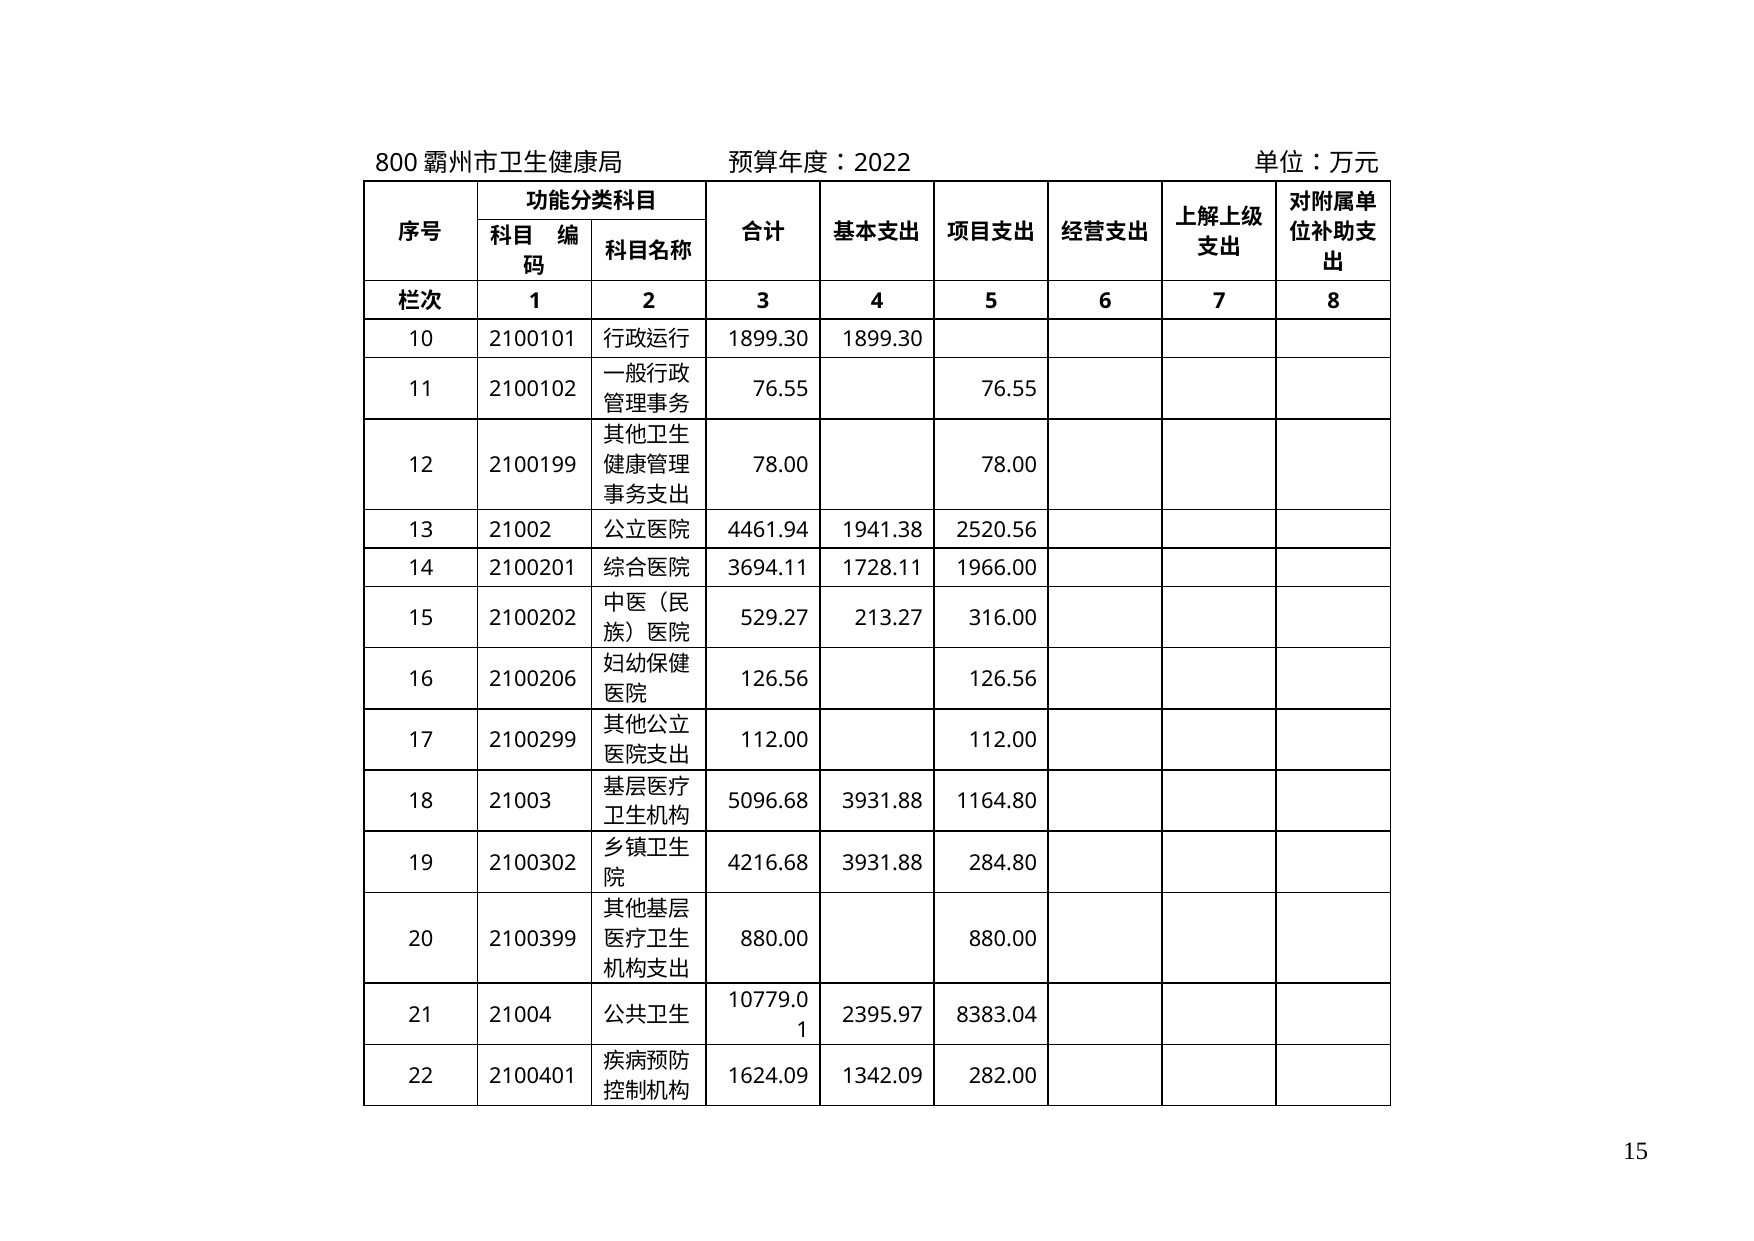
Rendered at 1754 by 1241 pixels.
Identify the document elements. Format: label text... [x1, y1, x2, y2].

table_cell [1163, 771, 1275, 830]
table_cell [1049, 648, 1161, 708]
table_cell 17 [365, 710, 477, 769]
table_cell 22 [365, 1045, 477, 1104]
table_cell 126.56 [707, 648, 819, 708]
table_cell 112.00 [935, 710, 1047, 769]
table_cell 880.00 [707, 893, 819, 982]
table_cell [821, 358, 933, 418]
table_cell 76.55 [707, 358, 819, 418]
table_cell 11 [365, 358, 477, 418]
table_cell 2100101 [478, 320, 591, 357]
table_cell [1277, 549, 1390, 586]
table_cell 21003 [478, 771, 591, 830]
table_cell 13 [365, 510, 477, 547]
table_cell 其他基层医疗卫生机构支出 [592, 893, 705, 982]
table_cell [1277, 710, 1390, 769]
table_cell 一般行政管理事务 [592, 358, 705, 418]
table_cell [1163, 420, 1275, 509]
table_cell 18 [365, 771, 477, 830]
table_cell [1277, 648, 1390, 708]
table_cell [1277, 320, 1390, 357]
table_cell 中医（民族）医院 [592, 587, 705, 647]
table_cell 10779.01 [707, 984, 819, 1043]
table_cell [1277, 984, 1390, 1043]
table_header 800霸州市卫生健康局 [365, 143, 705, 180]
table_cell 213.27 [821, 587, 933, 647]
table_cell 栏次 [365, 281, 477, 318]
table_cell [1049, 510, 1161, 547]
table_cell 项目支出 [935, 182, 1047, 280]
table_cell 2100206 [478, 648, 591, 708]
table_cell 2100199 [478, 420, 591, 509]
table_cell 3 [707, 281, 819, 318]
table_cell 112.00 [707, 710, 819, 769]
table_cell 1899.30 [707, 320, 819, 357]
table_cell [1277, 832, 1390, 891]
table_cell 3931.88 [821, 771, 933, 830]
table_cell 基层医疗卫生机构 [592, 771, 705, 830]
table_cell [1049, 832, 1161, 891]
table_cell 15 [365, 587, 477, 647]
table_cell [1049, 771, 1161, 830]
table_cell 2100401 [478, 1045, 591, 1104]
table_cell 4216.68 [707, 832, 819, 891]
table_cell 16 [365, 648, 477, 708]
table_cell 疾病预防控制机构 [592, 1045, 705, 1104]
table_cell [1049, 549, 1161, 586]
table_cell [1049, 710, 1161, 769]
table_cell 综合医院 [592, 549, 705, 586]
table_cell 公立医院 [592, 510, 705, 547]
table_cell [1163, 648, 1275, 708]
table_cell 4 [821, 281, 933, 318]
table_cell [1163, 358, 1275, 418]
table_cell 上解上级 支出 [1163, 182, 1275, 280]
table_cell 7 [1163, 281, 1275, 318]
table_cell [1277, 893, 1390, 982]
table_cell 78.00 [935, 420, 1047, 509]
table_cell 8 [1277, 281, 1390, 318]
table_cell [1163, 587, 1275, 647]
table_cell 1899.30 [821, 320, 933, 357]
table_cell 科目名称 [592, 220, 705, 280]
table_header 单位：万元 [935, 143, 1390, 180]
table_cell 76.55 [935, 358, 1047, 418]
table_cell 12 [365, 420, 477, 509]
table_cell 2100299 [478, 710, 591, 769]
table_cell 2100102 [478, 358, 591, 418]
table_cell 功能分类科目 [478, 182, 705, 219]
table_cell [1049, 1045, 1161, 1104]
table_cell [1277, 510, 1390, 547]
table_cell 1 [478, 281, 591, 318]
table_cell 2 [592, 281, 705, 318]
table_cell 合计 [707, 182, 819, 280]
table_cell 1164.80 [935, 771, 1047, 830]
table_cell 其他卫生健康管理事务支出 [592, 420, 705, 509]
table_cell 序号 [365, 182, 477, 280]
table_cell [1049, 587, 1161, 647]
table_cell [1163, 710, 1275, 769]
table_cell 1624.09 [707, 1045, 819, 1104]
table_cell 21 [365, 984, 477, 1043]
table_cell 2100399 [478, 893, 591, 982]
table_cell 14 [365, 549, 477, 586]
table_cell 316.00 [935, 587, 1047, 647]
table_cell 282.00 [935, 1045, 1047, 1104]
table_cell 科目 编码 [478, 220, 591, 280]
table_cell 2100302 [478, 832, 591, 891]
table_cell 78.00 [707, 420, 819, 509]
table_cell [1163, 984, 1275, 1043]
table_cell [1163, 893, 1275, 982]
table_cell 21004 [478, 984, 591, 1043]
table_cell [1277, 771, 1390, 830]
table_cell 5096.68 [707, 771, 819, 830]
table_cell 6 [1049, 281, 1161, 318]
table_cell [1049, 893, 1161, 982]
table_cell [1163, 549, 1275, 586]
table_cell [821, 893, 933, 982]
table_cell [1277, 587, 1390, 647]
table_cell [1163, 1045, 1275, 1104]
table_cell [1163, 320, 1275, 357]
table_cell [1277, 1045, 1390, 1104]
table_cell [935, 320, 1047, 357]
table_cell [1049, 320, 1161, 357]
table_cell [821, 420, 933, 509]
table_cell [1049, 984, 1161, 1043]
table_cell 对附属单位补助支出 [1277, 182, 1390, 280]
table_cell 1728.11 [821, 549, 933, 586]
table_cell 3931.88 [821, 832, 933, 891]
table_header 预算年度：2022 [707, 143, 933, 180]
table_cell 284.80 [935, 832, 1047, 891]
table_cell 10 [365, 320, 477, 357]
table_cell 1966.00 [935, 549, 1047, 586]
table_cell [1049, 358, 1161, 418]
table_cell 1342.09 [821, 1045, 933, 1104]
table_cell [1163, 510, 1275, 547]
table_cell [1277, 358, 1390, 418]
table_cell 3694.11 [707, 549, 819, 586]
table_cell 行政运行 [592, 320, 705, 357]
table_cell 妇幼保健医院 [592, 648, 705, 708]
table_cell 2100201 [478, 549, 591, 586]
table_cell 基本支出 [821, 182, 933, 280]
table_cell [1277, 420, 1390, 509]
table_cell 2395.97 [821, 984, 933, 1043]
table_cell [1049, 420, 1161, 509]
table_cell 1941.38 [821, 510, 933, 547]
table_cell 2100202 [478, 587, 591, 647]
table_cell [821, 648, 933, 708]
table_cell 其他公立医院支出 [592, 710, 705, 769]
table_cell 19 [365, 832, 477, 891]
table_cell 乡镇卫生院 [592, 832, 705, 891]
table_cell 经营支出 [1049, 182, 1161, 280]
table_cell [821, 710, 933, 769]
table_cell 8383.04 [935, 984, 1047, 1043]
table_cell 2520.56 [935, 510, 1047, 547]
table_cell 公共卫生 [592, 984, 705, 1043]
table_cell 21002 [478, 510, 591, 547]
table_cell [1163, 832, 1275, 891]
table_cell 5 [935, 281, 1047, 318]
table_cell 20 [365, 893, 477, 982]
table_cell 4461.94 [707, 510, 819, 547]
table_cell 529.27 [707, 587, 819, 647]
table_cell 126.56 [935, 648, 1047, 708]
table_cell 880.00 [935, 893, 1047, 982]
